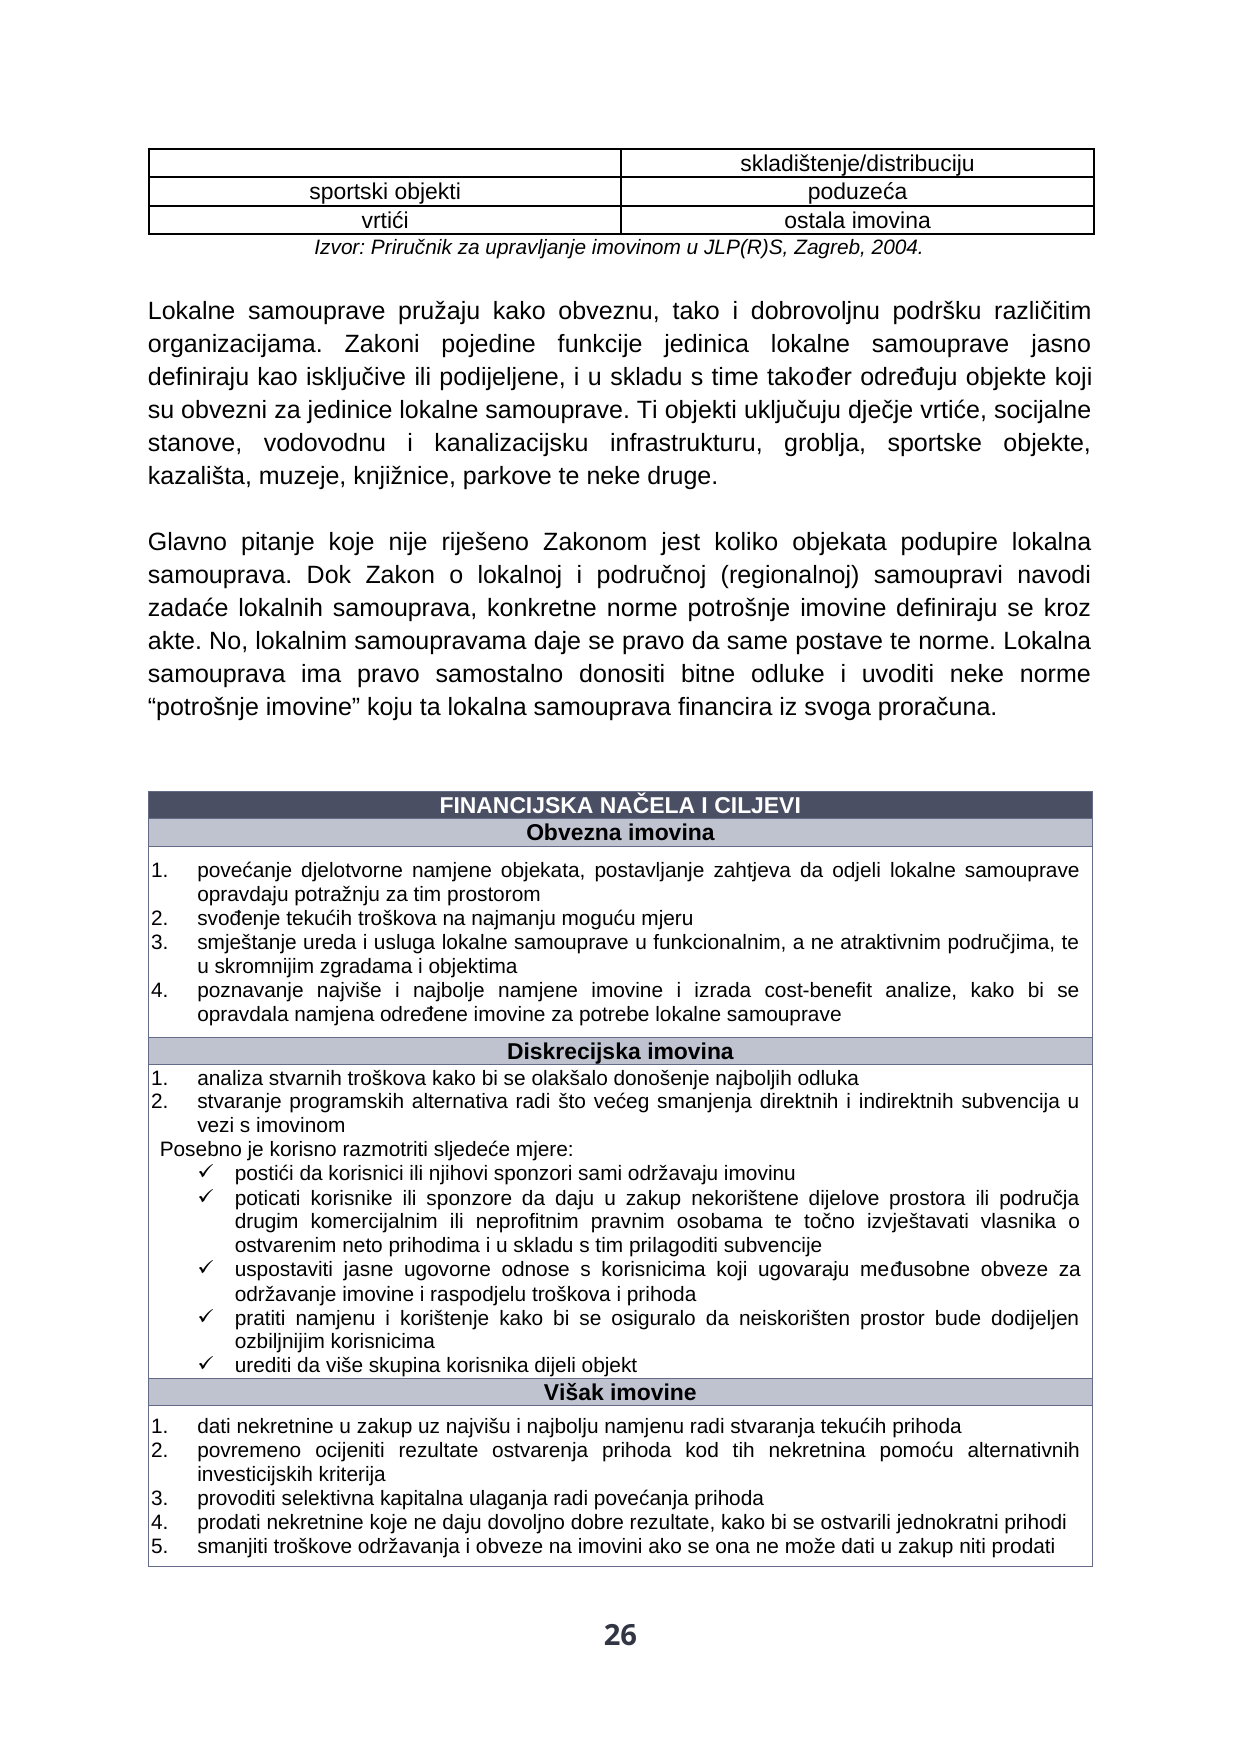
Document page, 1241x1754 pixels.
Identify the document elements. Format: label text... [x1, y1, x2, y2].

table_cell Diskrecijska imovina [149, 1038, 1092, 1064]
table_cell ostala imovina [622, 207, 1093, 233]
table_cell sportski objekti [150, 178, 620, 204]
text Glavno pitanje koje nije riješeno Zakonom jest koliko objekata podupire lokalna samouprava. Dok Zakon o lokalnoj i područnoj (regionalnoj) samoupravi navodi zadaće lokalnih samouprava, konkretne norme potrošnje imovine definiraju se kroz akte. No, lokalnim samoupravama daje se pravo da same postave te norme. Lokalna samouprava ima pravo samostalno donositi bitne odluke i uvoditi neke norme “potrošnje imovine” koju ta lokalna samouprava financira iz svoga proračuna. [148, 527, 1092, 721]
table_cell poduzeća [622, 178, 1093, 204]
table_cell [150, 150, 620, 176]
table_cell Višak imovine [149, 1379, 1092, 1405]
table_cell vrtići [150, 207, 620, 233]
table_header FINANCIJSKA NAČELA I CILJEVI [149, 792, 1092, 818]
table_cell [622, 150, 1093, 176]
text Izvor: Priručnik za upravljanje imovinom u JLP(R)S, Zagreb, 2004. [148, 235, 1092, 259]
table_cell dati nekretnine u zakup uz najvišu i najbolju namjenu radi stvaranja tekućih prihoda povremeno ocijeniti rezultate ostvarenja prihoda kod tih nekretnina pomoću alternativnih investicijskih kriterija provoditi selektivna kapitalna ulaganja radi povećanja prihoda prodati nekretnine koje ne daju dovoljno dobre rezultate, kako bi se ostvarili jednokratni prihodi smanjiti troškove održavanja i obveze na imovini ako se ona ne može dati u zakup niti prodati [149, 1406, 1092, 1566]
table_cell Obvezna imovina [149, 819, 1092, 846]
text Lokalne samouprave pružaju kako obveznu, tako i dobrovoljnu podršku različitim organizacijama. Zakoni pojedine funkcije jedinica lokalne samouprave jasno definiraju kao isključive ili podijeljene, i u skladu s time također određuju objekte koji su obvezni za jedinice lokalne samouprave. Ti objekti uključuju dječje vrtiće, socijalne stanove, vodovodnu i kanalizacijsku infrastrukturu, groblja, sportske objekte, kazališta, muzeje, knjižnice, parkove te neke druge. [148, 296, 1092, 489]
table_cell analiza stvarnih troškova kako bi se olakšalo donošenje najboljih odluka stvaranje programskih alternativa radi što većeg smanjenja direktnih i indirektnih subvencija u vezi s imovinom Posebno je korisno razmotriti sljedeće mjere: postići da korisnici ili njihovi sponzori sami održavaju imovinu poticati korisnike ili sponzore da daju u zakup nekorištene dijelove prostora ili područja drugim komercijalnim ili neprofitnim pravnim osobama te točno izvještavati vlasnika o ostvarenim neto prihodima i u skladu s tim prilagoditi subvencije uspostaviti jasne ugovorne odnose s korisnicima koji ugovaraju međusobne obveze za održavanje imovine i raspodjelu troškova i prihoda pratiti namjenu i korištenje kako bi se osiguralo da neiskorišten prostor bude dodijeljen ozbiljnijim korisnicima urediti da više skupina korisnika dijeli objekt [149, 1065, 1092, 1377]
table_cell povećanje djelotvorne namjene objekata, postavljanje zahtjeva da odjeli lokalne samouprave opravdaju potražnju za tim prostorom svođenje tekućih troškova na najmanju moguću mjeru smještanje ureda i usluga lokalne samouprave u funkcionalnim, a ne atraktivnim područjima, te u skromnijim zgradama i objektima poznavanje najviše i najbolje namjene imovine i izrada cost-benefit analize, kako bi se opravdala namjena određene imovine za potrebe lokalne samouprave [149, 847, 1092, 1037]
